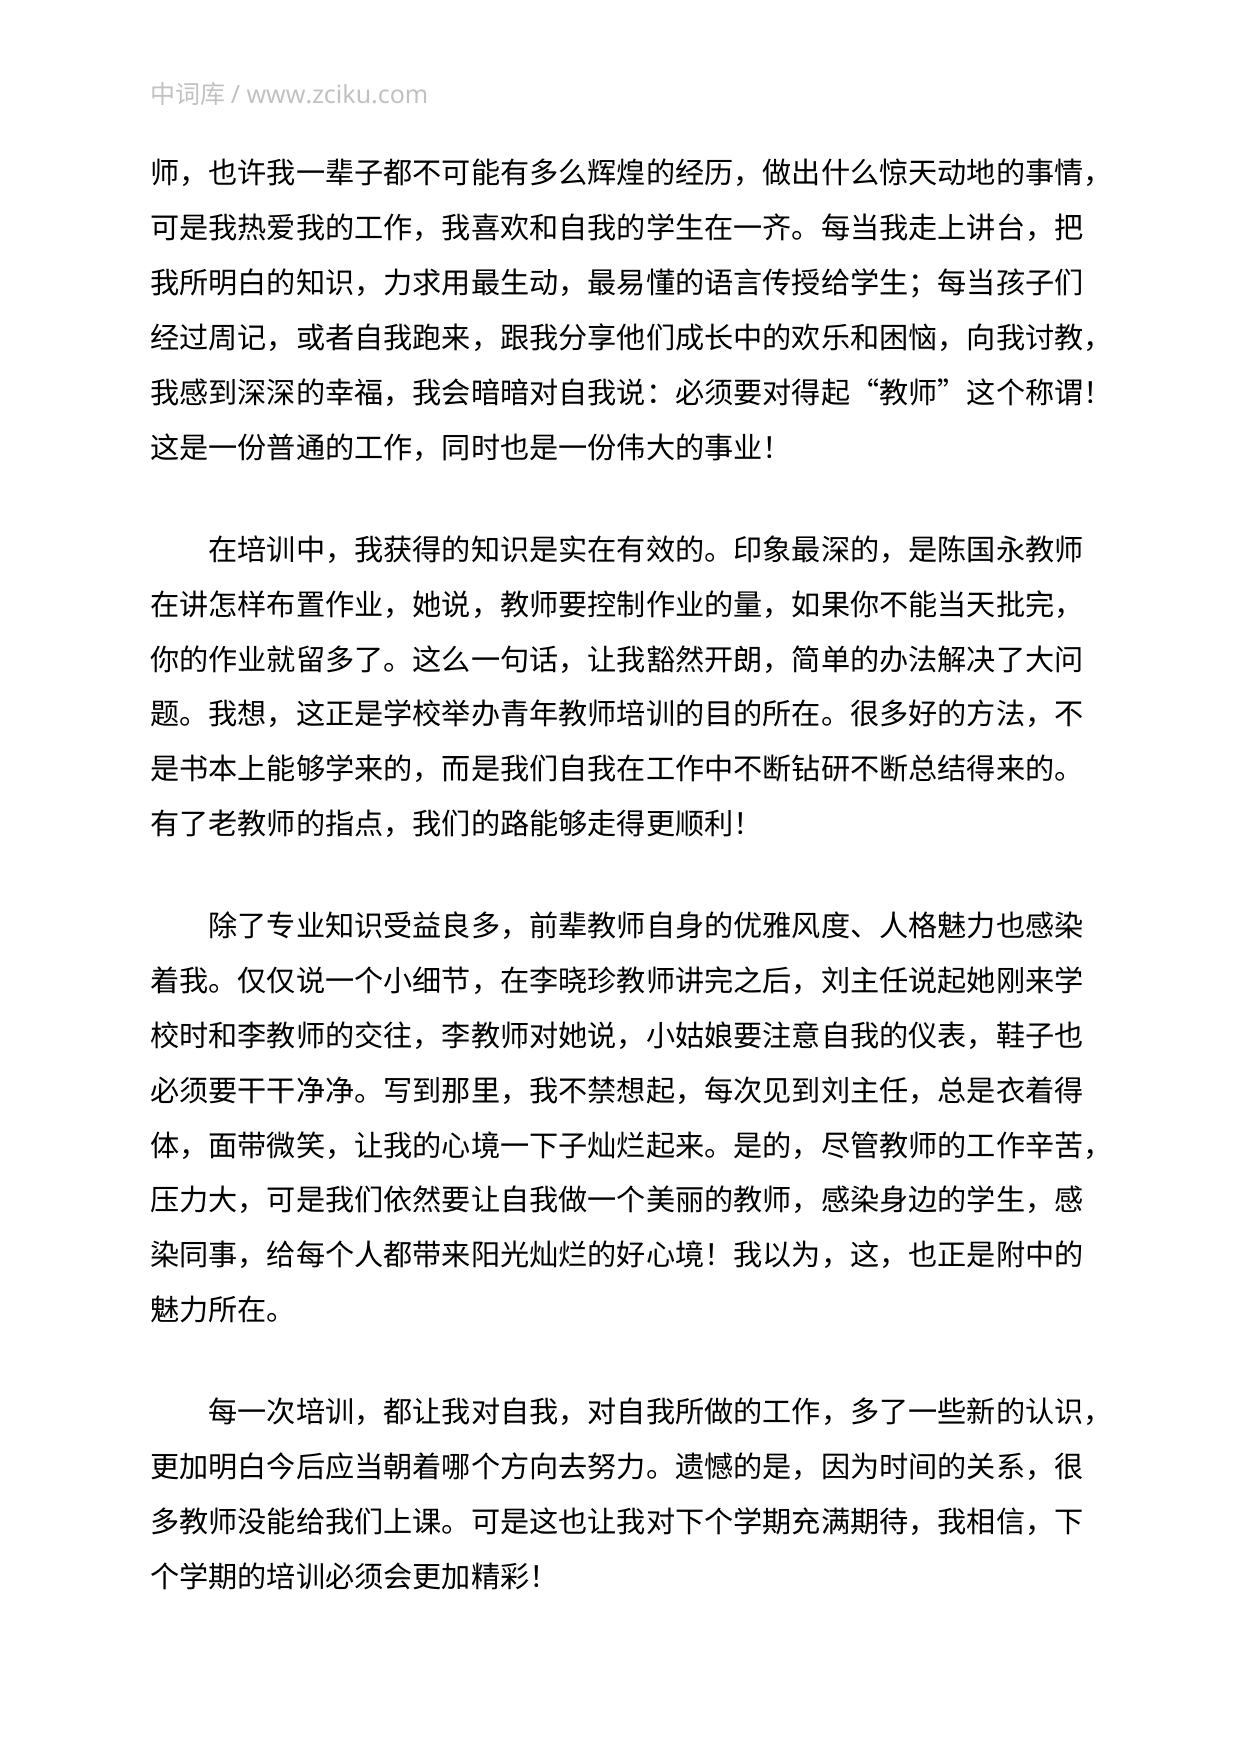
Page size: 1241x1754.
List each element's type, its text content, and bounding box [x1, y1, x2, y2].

text 除了专业知识受益良多，前辈教师自身的优雅风度、人格魅力也感染着我。仅仅说一个小细节，在李晓珍教师讲完之后，刘主任说起她刚来学校时和李教师的交往，李教师对她说，小姑娘要注意自我的仪表，鞋子也必须要干干净净。写到那里，我不禁想起，每次见到刘主任，总是衣着得体，面带微笑，让我的心境一下子灿烂起来。是的，尽管教师的工作辛苦，压力大，可是我们依然要让自我做一个美丽的教师，感染身边的学生，感染同事，给每个人都带来阳光灿烂的好心境！我以为，这，也正是附中的魅力所在。 [150, 902, 1090, 1329]
text 在培训中，我获得的知识是实在有效的。印象最深的，是陈国永教师在讲怎样布置作业，她说，教师要控制作业的量，如果你不能当天批完，你的作业就留多了。这么一句话，让我豁然开朗，简单的办法解决了大问题。我想，这正是学校举办青年教师培训的目的所在。很多好的方法，不是书本上能够学来的，而是我们自我在工作中不断钻研不断总结得来的。有了老教师的指点，我们的路能够走得更顺利！ [150, 526, 1090, 843]
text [150, 150, 1090, 467]
text 每一次培训，都让我对自我，对自我所做的工作，多了一些新的认识，更加明白今后应当朝着哪个方向去努力。遗憾的是，因为时间的关系，很多教师没能给我们上课。可是这也让我对下个学期充满期待，我相信，下个学期的培训必须会更加精彩！ [150, 1388, 1090, 1596]
